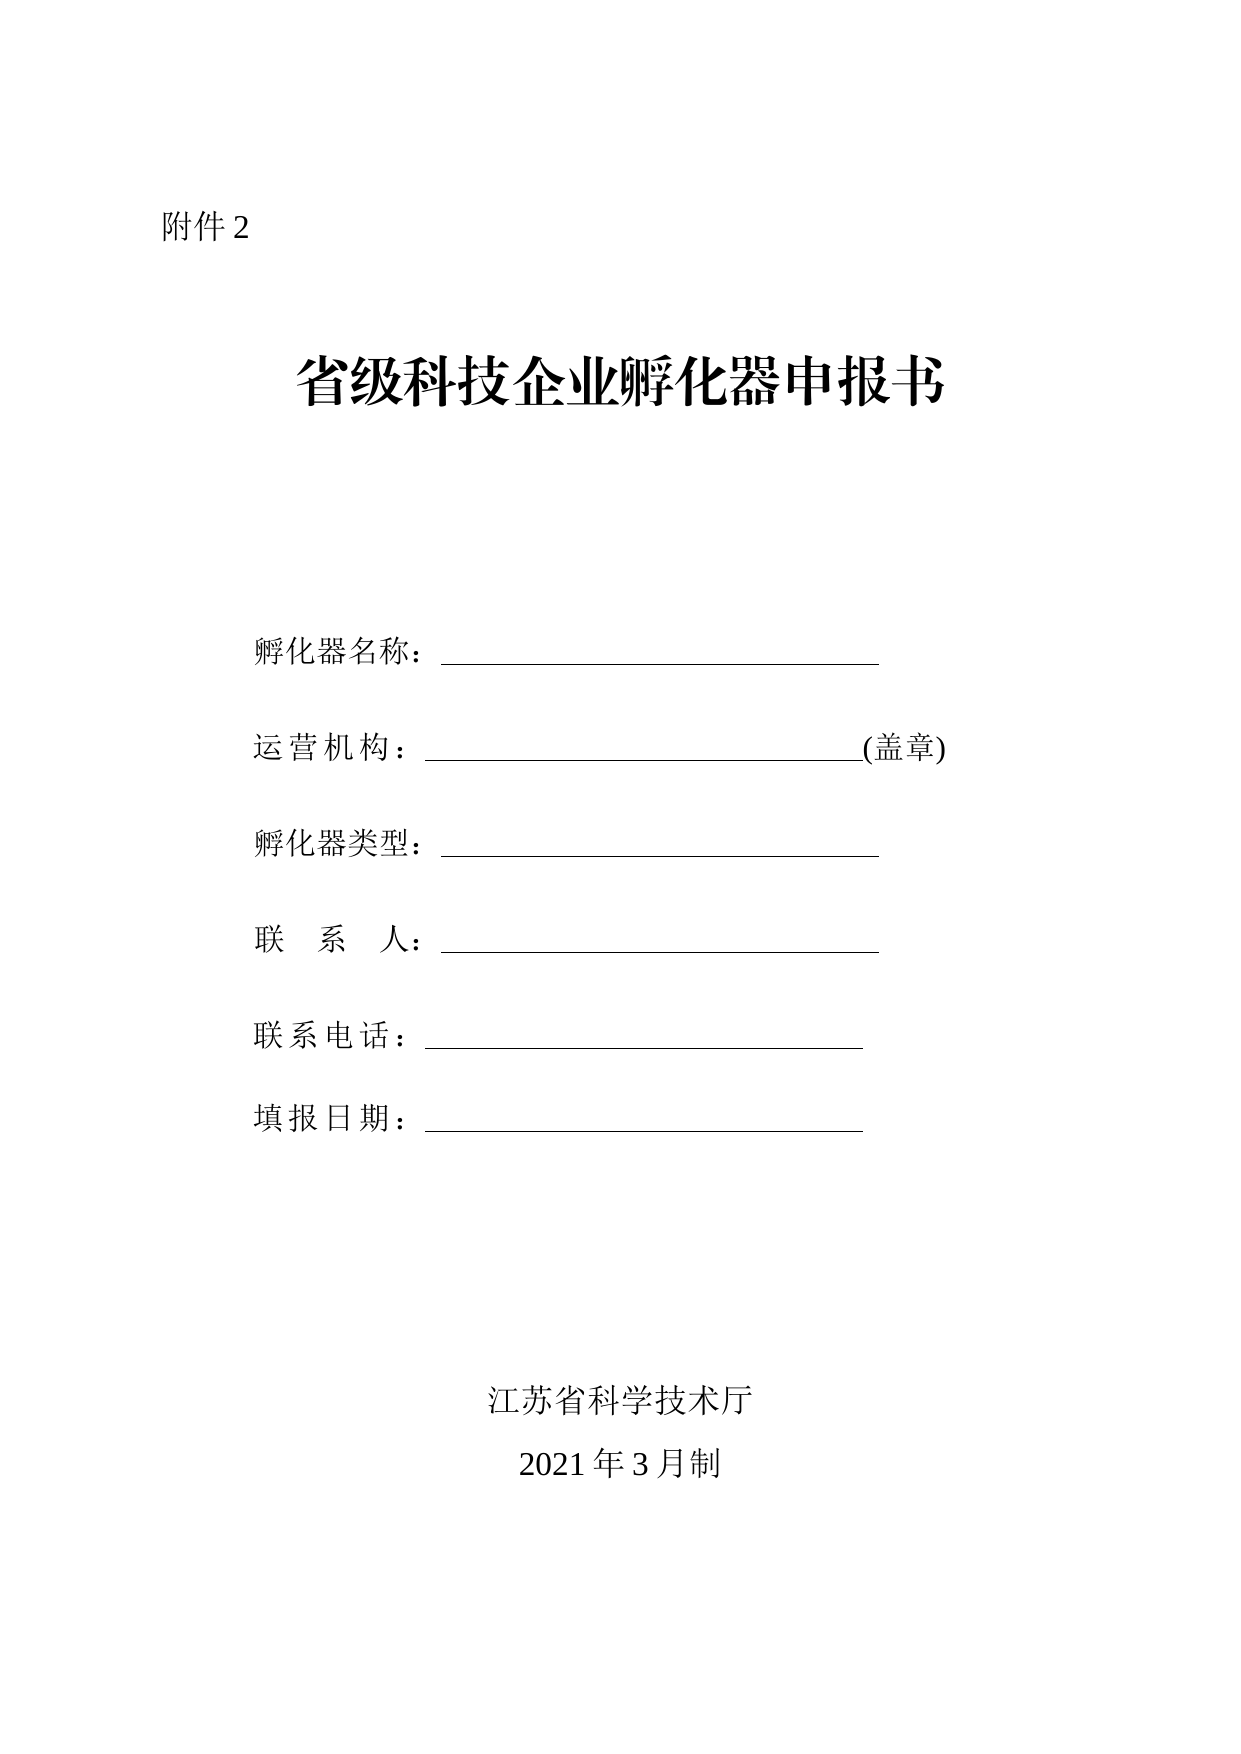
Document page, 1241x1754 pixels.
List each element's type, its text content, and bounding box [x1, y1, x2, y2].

text 省级科技企业孵化器申报书 [159, 334, 1081, 417]
text 填报日期： [159, 1063, 1081, 1146]
text 孵化器名称： [159, 596, 1081, 679]
text 联系电话： [159, 979, 1081, 1063]
text 附件2 [159, 189, 1081, 250]
text 运营机构： (盖章) [159, 692, 1081, 775]
text 孵化器类型： [159, 788, 1081, 871]
text 联 系 人： [159, 884, 1081, 967]
text 江苏省科学技术厅 [159, 1362, 1081, 1425]
text 2021年3月制 [159, 1425, 1081, 1487]
